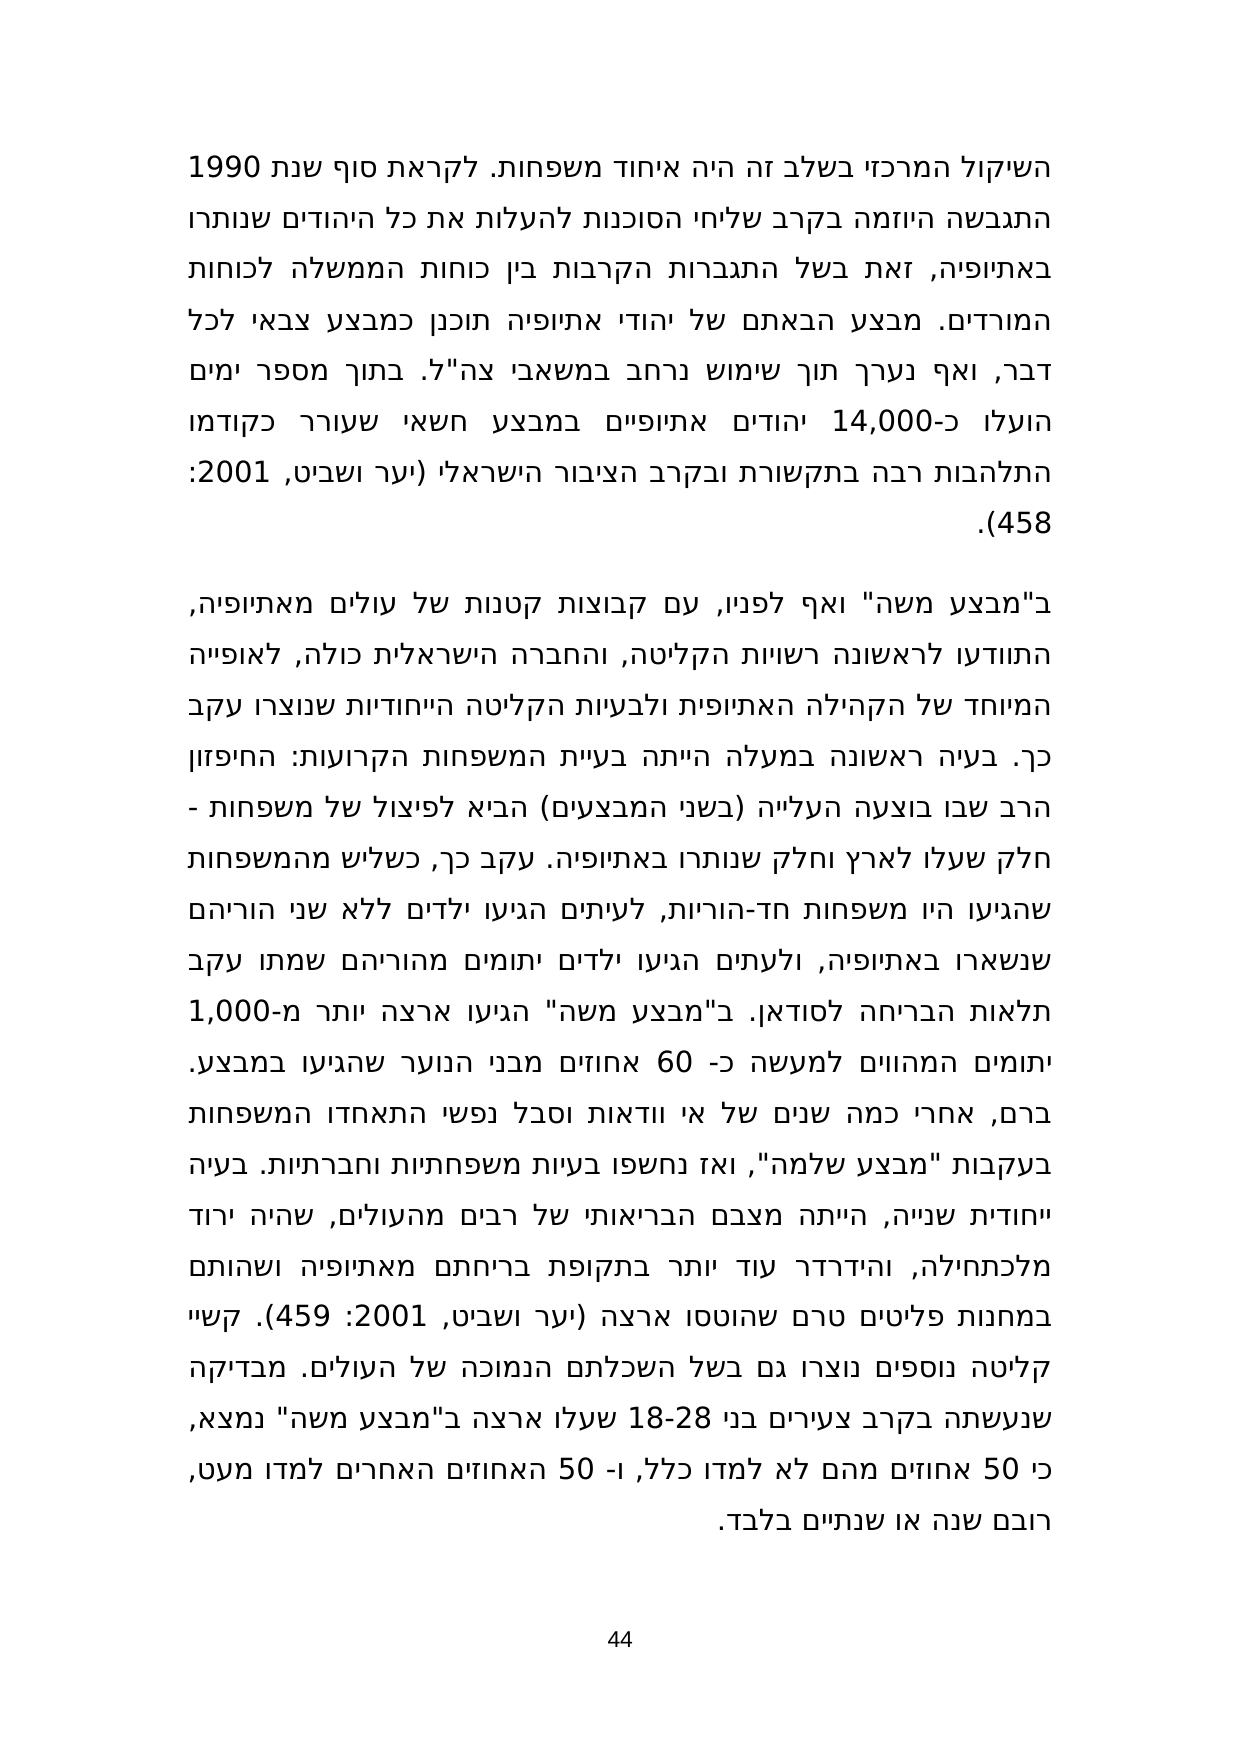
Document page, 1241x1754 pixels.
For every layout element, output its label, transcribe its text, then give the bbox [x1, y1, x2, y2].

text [187, 150, 1053, 541]
text ב"מבצע משה" ואף לפניו, עם קבוצות קטנות של עולים מאתיופיה, התוודעו לראשונה רשויות הקליטה, והחברה הישראלית כולה, לאופייה המיוחד של הקהילה האתיופית ולבעיות הקליטה הייחודיות שנוצרו עקב כך. בעיה ראשונה במעלה הייתה בעיית המשפחות הקרועות: החיפזון הרב שבו בוצעה העלייה (בשני המבצעים) הביא לפיצול של משפחות - חלק שעלו לארץ וחלק שנותרו באתיופיה. עקב כך, כשליש מהמשפחות שהגיעו היו משפחות חד-הוריות, לעיתים הגיעו ילדים ללא שני הוריהם שנשארו באתיופיה, ולעתים הגיעו ילדים יתומים מהוריהם שמתו עקב תלאות הבריחה לסודאן. ב"מבצע משה" הגיעו ארצה יותר מ-1,000 יתומים המהווים למעשה כ- 60 אחוזים מבני הנוער שהגיעו במבצע. ברם, אחרי כמה שנים של אי וודאות וסבל נפשי התאחדו המשפחות בעקבות "מבצע שלמה", ואז נחשפו בעיות משפחתיות וחברתיות. בעיה ייחודית שנייה, הייתה מצבם הבריאותי של רבים מהעולים, שהיה ירוד מלכתחילה, והידרדר עוד יותר בתקופת בריחתם מאתיופיה ושהותם במחנות פליטים טרם שהוטסו ארצה (יער ושביט, 2001: 459). קשיי קליטה נוספים נוצרו גם בשל השכלתם הנמוכה של העולים. מבדיקה שנעשתה בקרב צעירים בני 18-28 שעלו ארצה ב"מבצע משה" נמצא, כי 50 אחוזים מהם לא למדו כלל, ו- 50 האחוזים האחרים למדו מעט, רובם שנה או שנתיים בלבד. [187, 587, 1053, 1537]
